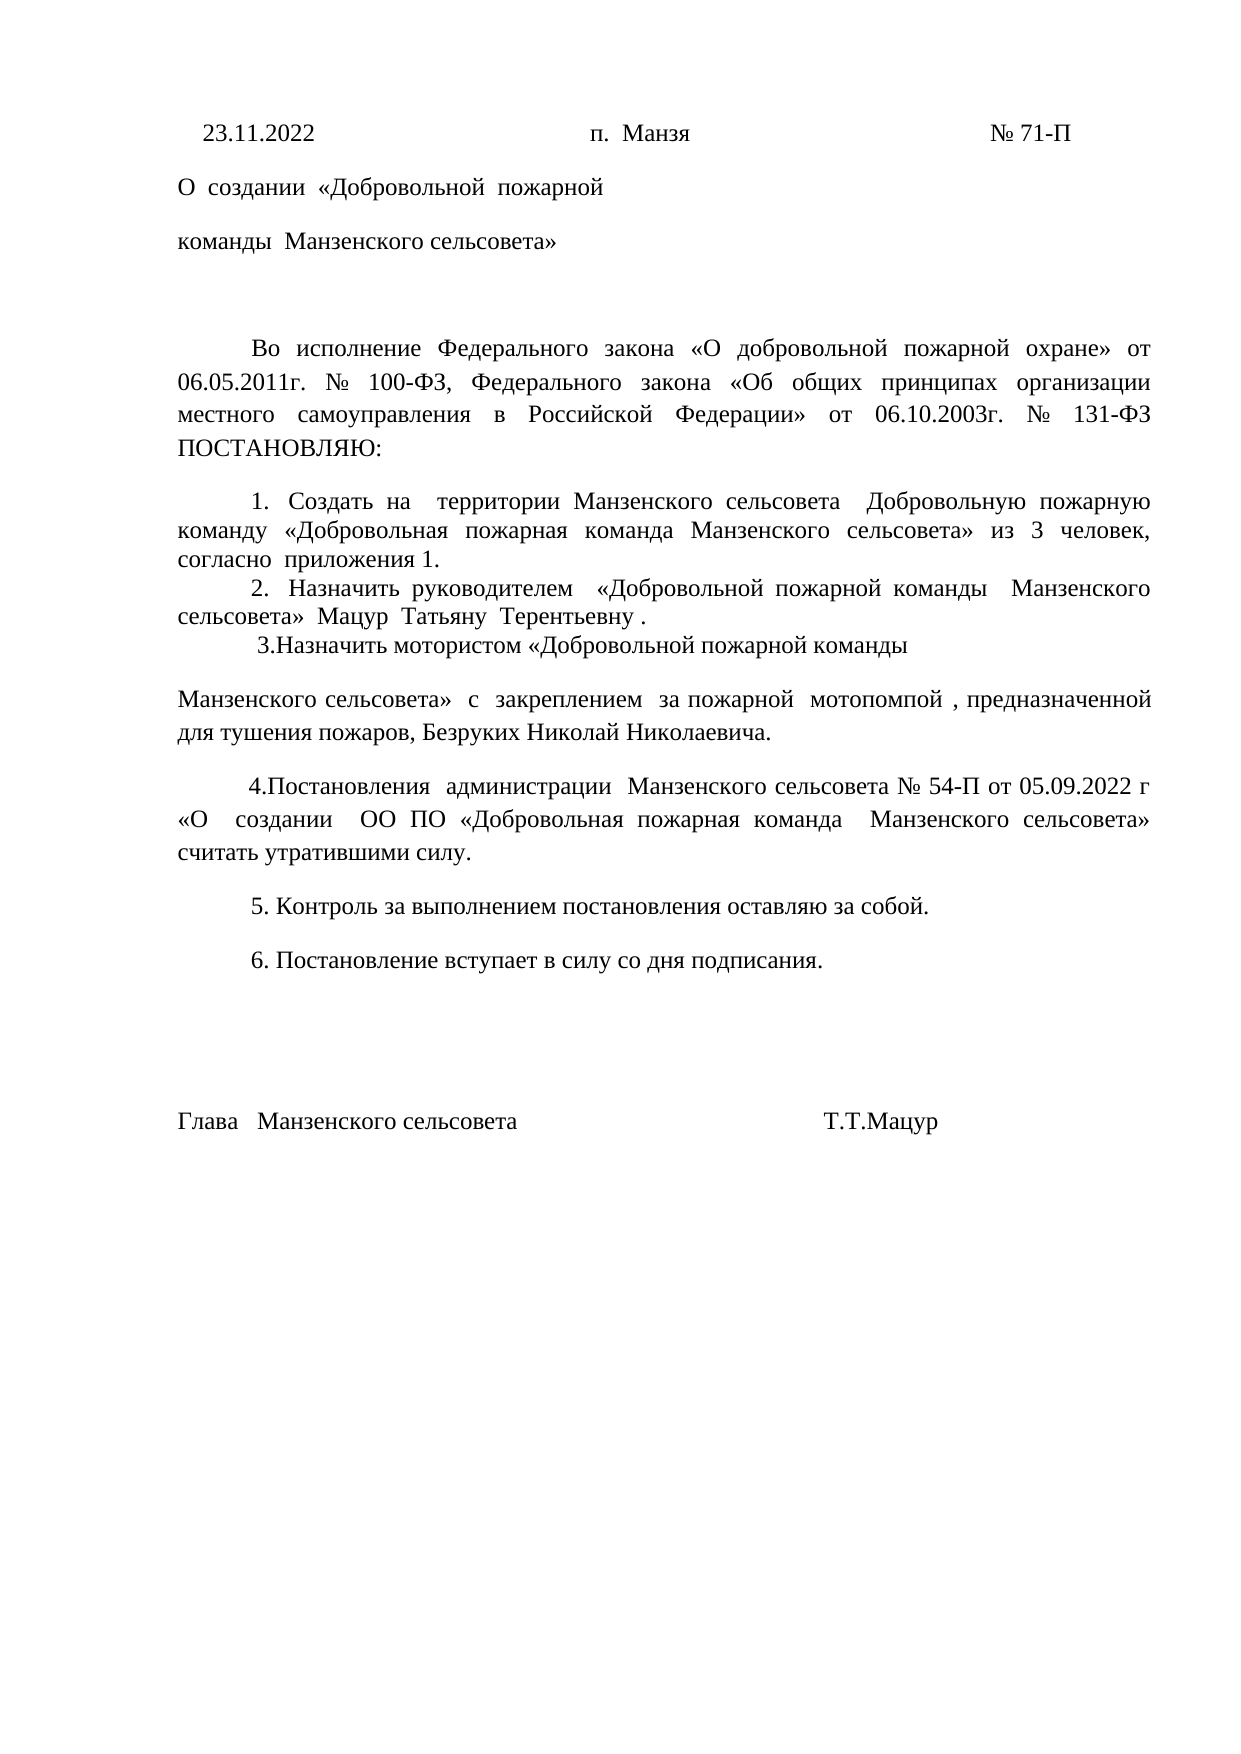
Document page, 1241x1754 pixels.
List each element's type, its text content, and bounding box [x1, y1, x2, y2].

text 4.Постановления администрации Манзенского сельсовета № 54-П от 05.09.2022 г «О создании ОО ПО «Добровольная пожарная команда Манзенского сельсовета» считать утратившими силу. [177, 771, 1152, 866]
text 6. Постановление вступает в силу со дня подписания. [251, 945, 1152, 973]
text О создании «Добровольной пожарной [177, 172, 1152, 201]
text 5. Контроль за выполнением постановления оставляю за собой. [251, 891, 1152, 919]
text 3.Назначить мотористом «Добровольной пожарной команды [251, 630, 1152, 659]
text Глава Манзенского сельсовета Т.Т.Мацур [177, 1106, 1152, 1135]
text Манзенского сельсовета» с закреплением за пожарной мотопомпой , предназначенной для тушения пожаров, Безруких Николай Николаевича. [177, 684, 1152, 746]
text команды Манзенского сельсовета» [177, 226, 1152, 254]
list Создать на территории Манзенского сельсовета Добровольную пожарную команду «Добровольная пожарная команда Манзенского сельсовета» из 3 человек, согласно приложения 1. [177, 486, 1152, 573]
text Во исполнение Федерального закона «О добровольной пожарной охране» от 06.05.2011г. № 100-ФЗ, Федерального закона «Об общих принципах организации местного самоуправления в Российской Федерации» от 06.10.2003г. № 131-ФЗ ПОСТАНОВЛЯЮ: [177, 333, 1152, 461]
list Назначить руководителем «Добровольной пожарной команды Манзенского сельсовета» Мацур Татьяну Терентьевну . [177, 573, 1152, 630]
text 23.11.2022 п. Манзя № 71-П [177, 118, 1152, 147]
